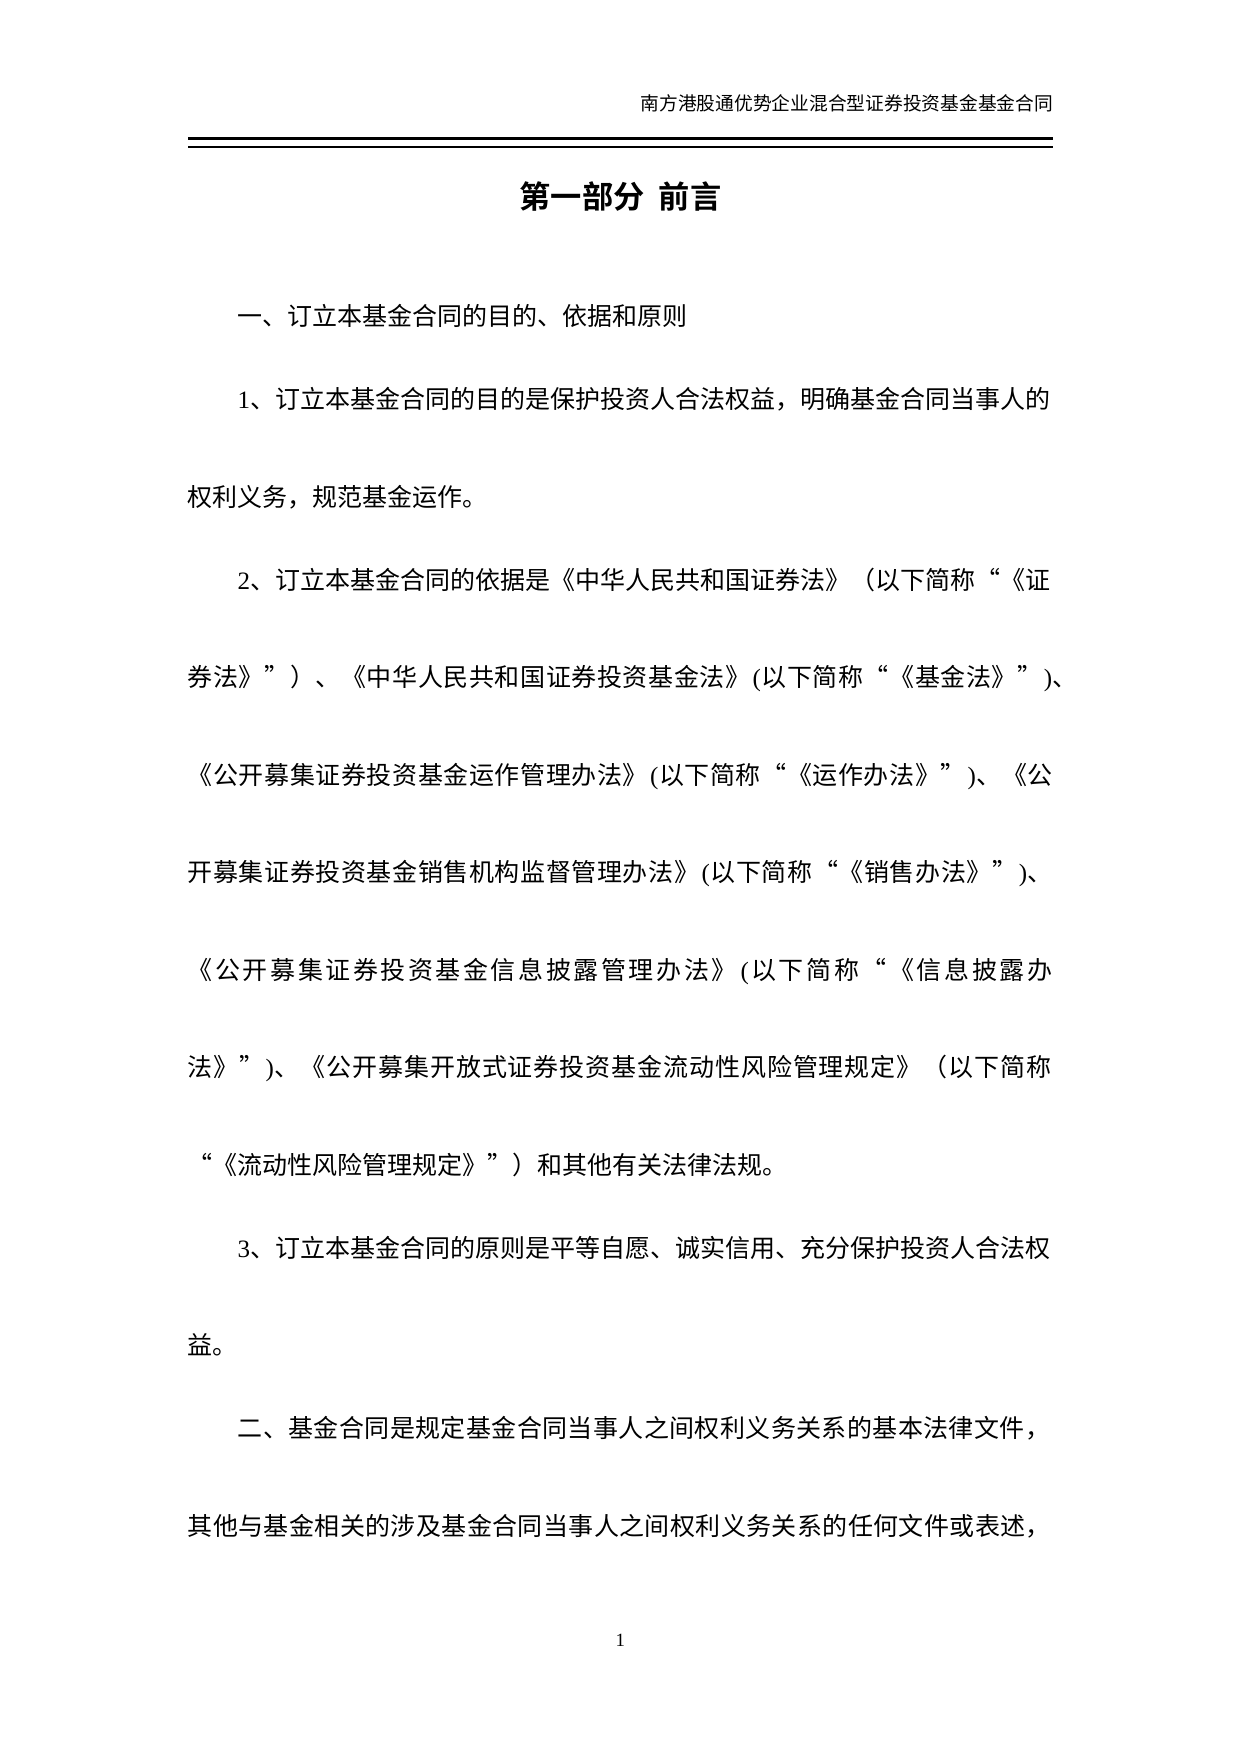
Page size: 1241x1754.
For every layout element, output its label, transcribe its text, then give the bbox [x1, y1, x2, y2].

text 2、订立本基金合同的依据是《中华人民共和国证券法》（以下简称“《证券法》”）、《中华人民共和国证券投资基金法》(以下简称“《基金法》”)、《公开募集证券投资基金运作管理办法》(以下简称“《运作办法》”)、《公开募集证券投资基金销售机构监督管理办法》(以下简称“《销售办法》”)、《公开募集证券投资基金信息披露管理办法》(以下简称“《信息披露办法》”)、《公开募集开放式证券投资基金流动性风险管理规定》（以下简称“《流动性风险管理规定》”）和其他有关法律法规。 [187, 546, 1053, 1196]
text 3、订立本基金合同的原则是平等自愿、诚实信用、充分保护投资人合法权益。 [187, 1214, 1053, 1376]
text 1、订立本基金合同的目的是保护投资人合法权益，明确基金合同当事人的权利义务，规范基金运作。 [187, 365, 1053, 528]
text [187, 1394, 1053, 1557]
subtitle 第一部分 前言 [187, 162, 1053, 227]
text 一、订立本基金合同的目的、依据和原则 [187, 282, 1053, 347]
